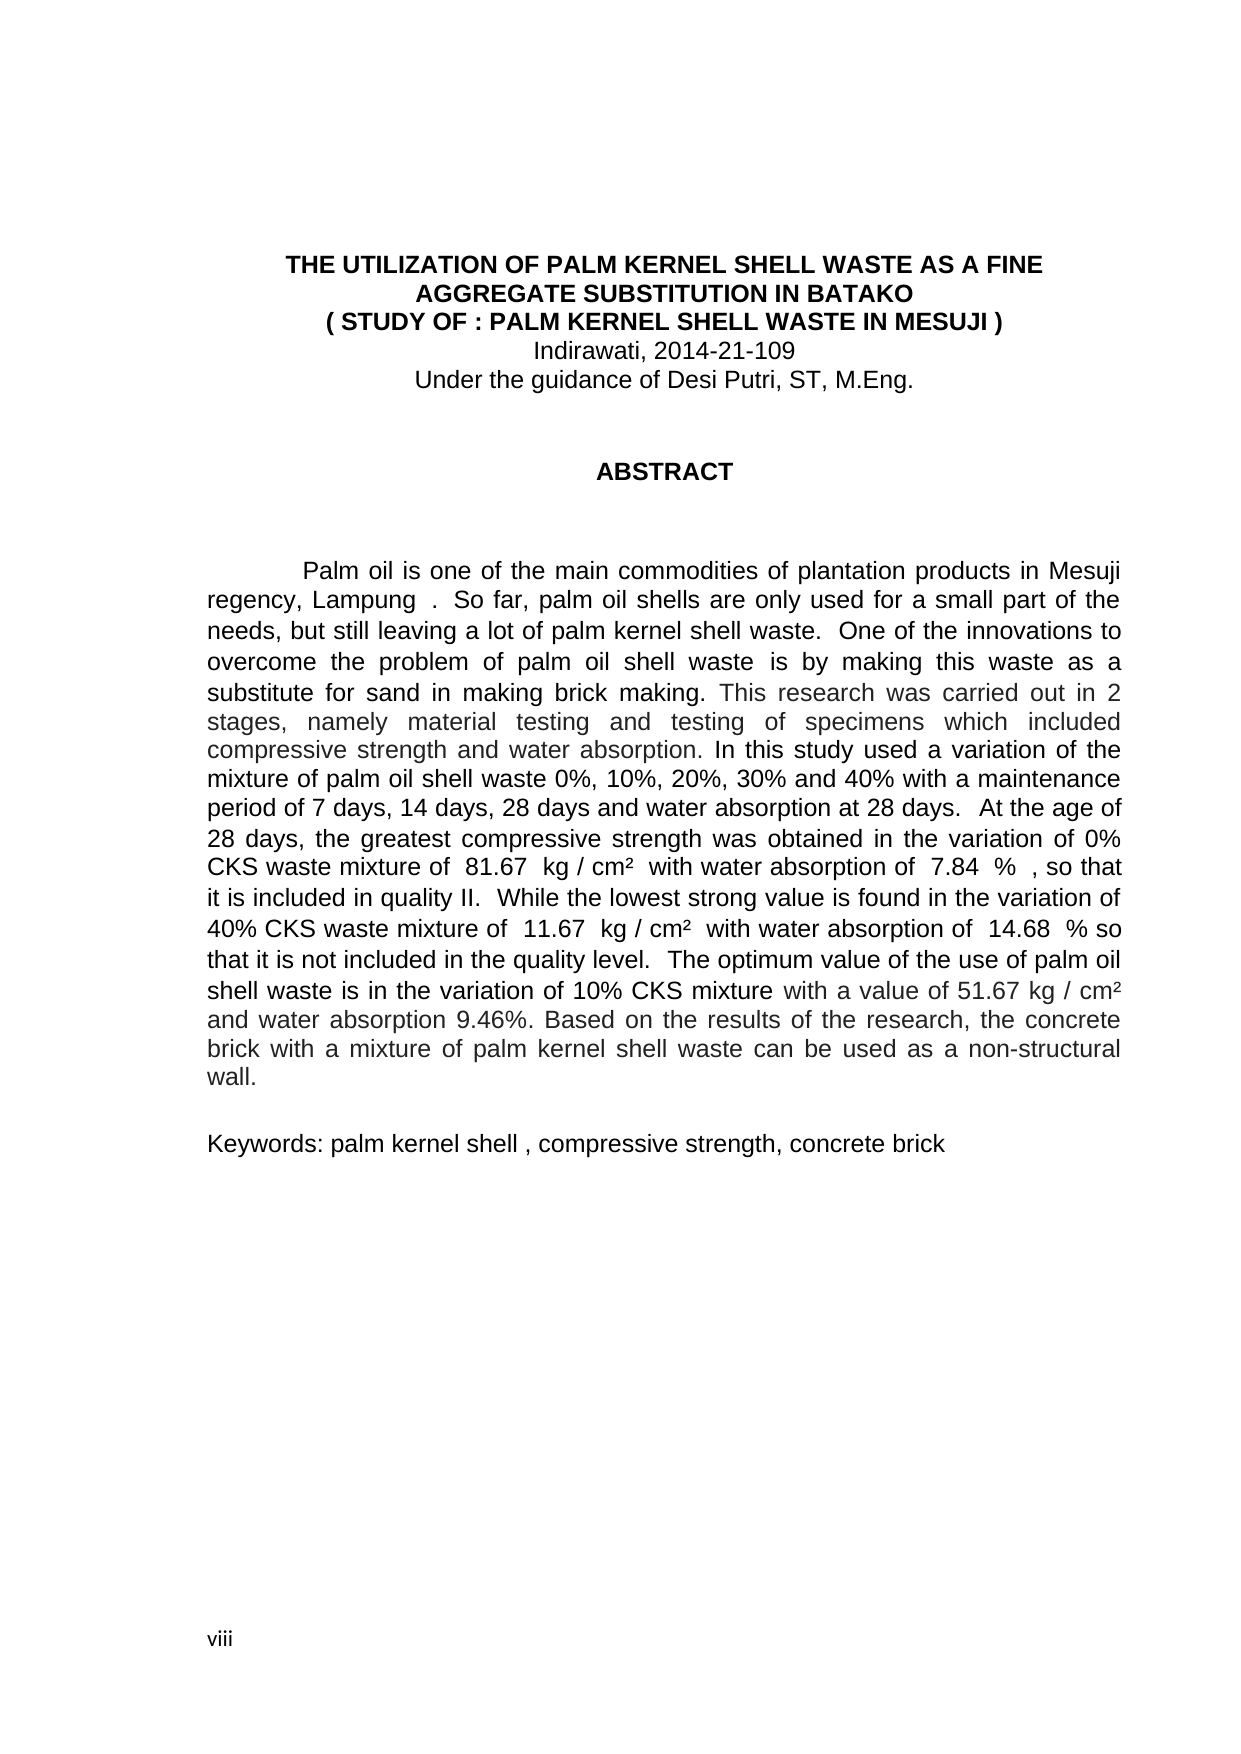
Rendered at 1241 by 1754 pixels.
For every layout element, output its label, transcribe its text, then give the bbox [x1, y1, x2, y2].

text THE UTILIZATION OF PALM KERNEL SHELL WASTE AS A FINE AGGREGATE SUBSTITUTION IN BATAKO [207, 250, 1122, 307]
text ABSTRACT [207, 448, 1122, 485]
text Under the guidance of Desi Putri, ST, M.Eng. [207, 365, 1122, 394]
text Keywords: palm kernel shell , compressive strength, concrete brick [207, 1120, 1122, 1157]
text Indirawati, 2014-21-109 [207, 336, 1122, 365]
text ( STUDY OF : PALM KERNEL SHELL WASTE IN MESUJI ) [207, 307, 1122, 336]
text Palm oil is one of the main commodities of plantation products in Mesuji regency, Lampung . So far, palm oil shells are only used for a small part of the needs, but still leaving a lot of palm kernel shell waste. One of the innovations to overcome the problem of palm oil shell waste is by making this waste as a substitute for sand in making brick making. This research was carried out in 2 stages, namely material testing and testing of specimens which included compressive strength and water absorption. In this study used a variation of the mixture of palm oil shell waste 0%, 10%, 20%, 30% and 40% with a maintenance period of 7 days, 14 days, 28 days and water absorption at 28 days. At the age of 28 days, the greatest compressive strength was obtained in the variation of 0% CKS waste mixture of 81.67 kg / cm² with water absorption of 7.84 % , so that it is included in quality II. While the lowest strong value is found in the variation of 40% CKS waste mixture of 11.67 kg / cm² with water absorption of 14.68 % so that it is not included in the quality level. The optimum value of the use of palm oil shell waste is in the variation of 10% CKS mixture with a value of 51.67 kg / cm² and water absorption 9.46%. Based on the results of the research, the concrete brick with a mixture of palm kernel shell waste can be used as a non-structural wall. [207, 556, 1122, 1091]
